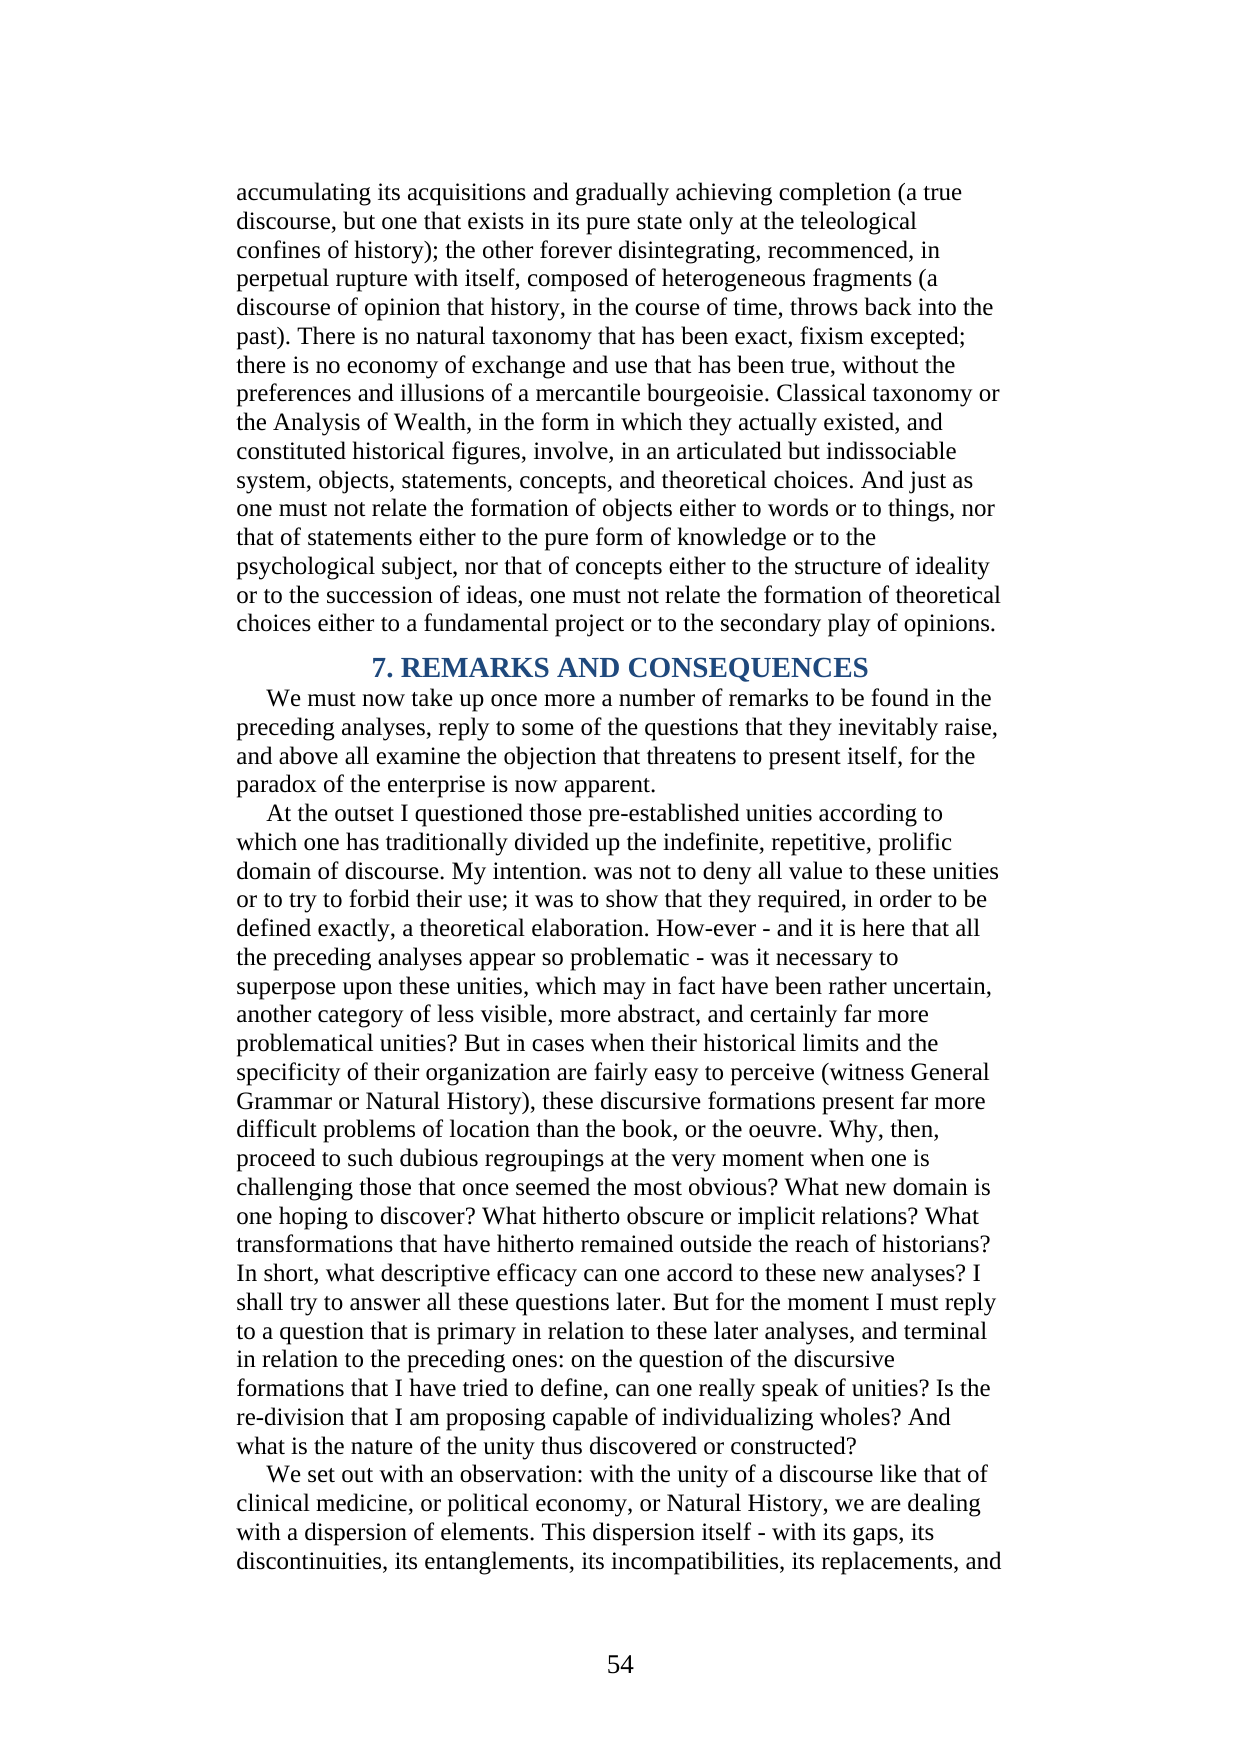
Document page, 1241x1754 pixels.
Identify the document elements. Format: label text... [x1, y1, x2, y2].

text We must now take up once more a number of remarks to be found in the preceding analyses, reply to some of the questions that they inevit­ably raise, and above all examine the objection that threatens to present itself, for the paradox of the enterprise is now apparent. [236, 683, 1004, 798]
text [236, 1459, 1004, 1574]
text At the outset I questioned those pre-established unities according to which one has traditionally divided up the indefinite, repetitive, pro­lific domain of discourse. My intention. was not to deny all value to these unities or to try to forbid their use; it was to show that they required, in order to be defined exactly, a theoretical elaboration. How-ever - and it is here that all the preceding analyses appear so problem­atic - was it necessary to superpose upon these unities, which may in fact have been rather uncertain, another category of less visible, more abstract, and certainly far more problematical unities? But in cases when their historical limits and the specificity of their organization are fairly easy to perceive (witness General Grammar or Natural History), these discursive formations present far more difficult problems of loca­tion than the book, or the oeuvre. Why, then, proceed to such dubious regroupings at the very moment when one is challenging those that once seemed the most obvious? What new domain is one hoping to discover? What hitherto obscure or implicit relations? What transform­ations that have hitherto remained outside the reach of historians? In short, what descriptive efficacy can one accord to these new analyses? I shall try to answer all these questions later. But for the moment I must reply to a question that is primary in relation to these later analyses, and terminal in relation to the preceding ones: on the question of the discursive formations that I have tried to define, can one really speak of unities? Is the re-division that I am proposing capable of individual­izing wholes? And what is the nature of the unity thus discovered or constructed? [236, 798, 1004, 1459]
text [236, 177, 1004, 637]
subtitle 7. REMARKS AND CONSEQUENCES [236, 650, 1004, 683]
